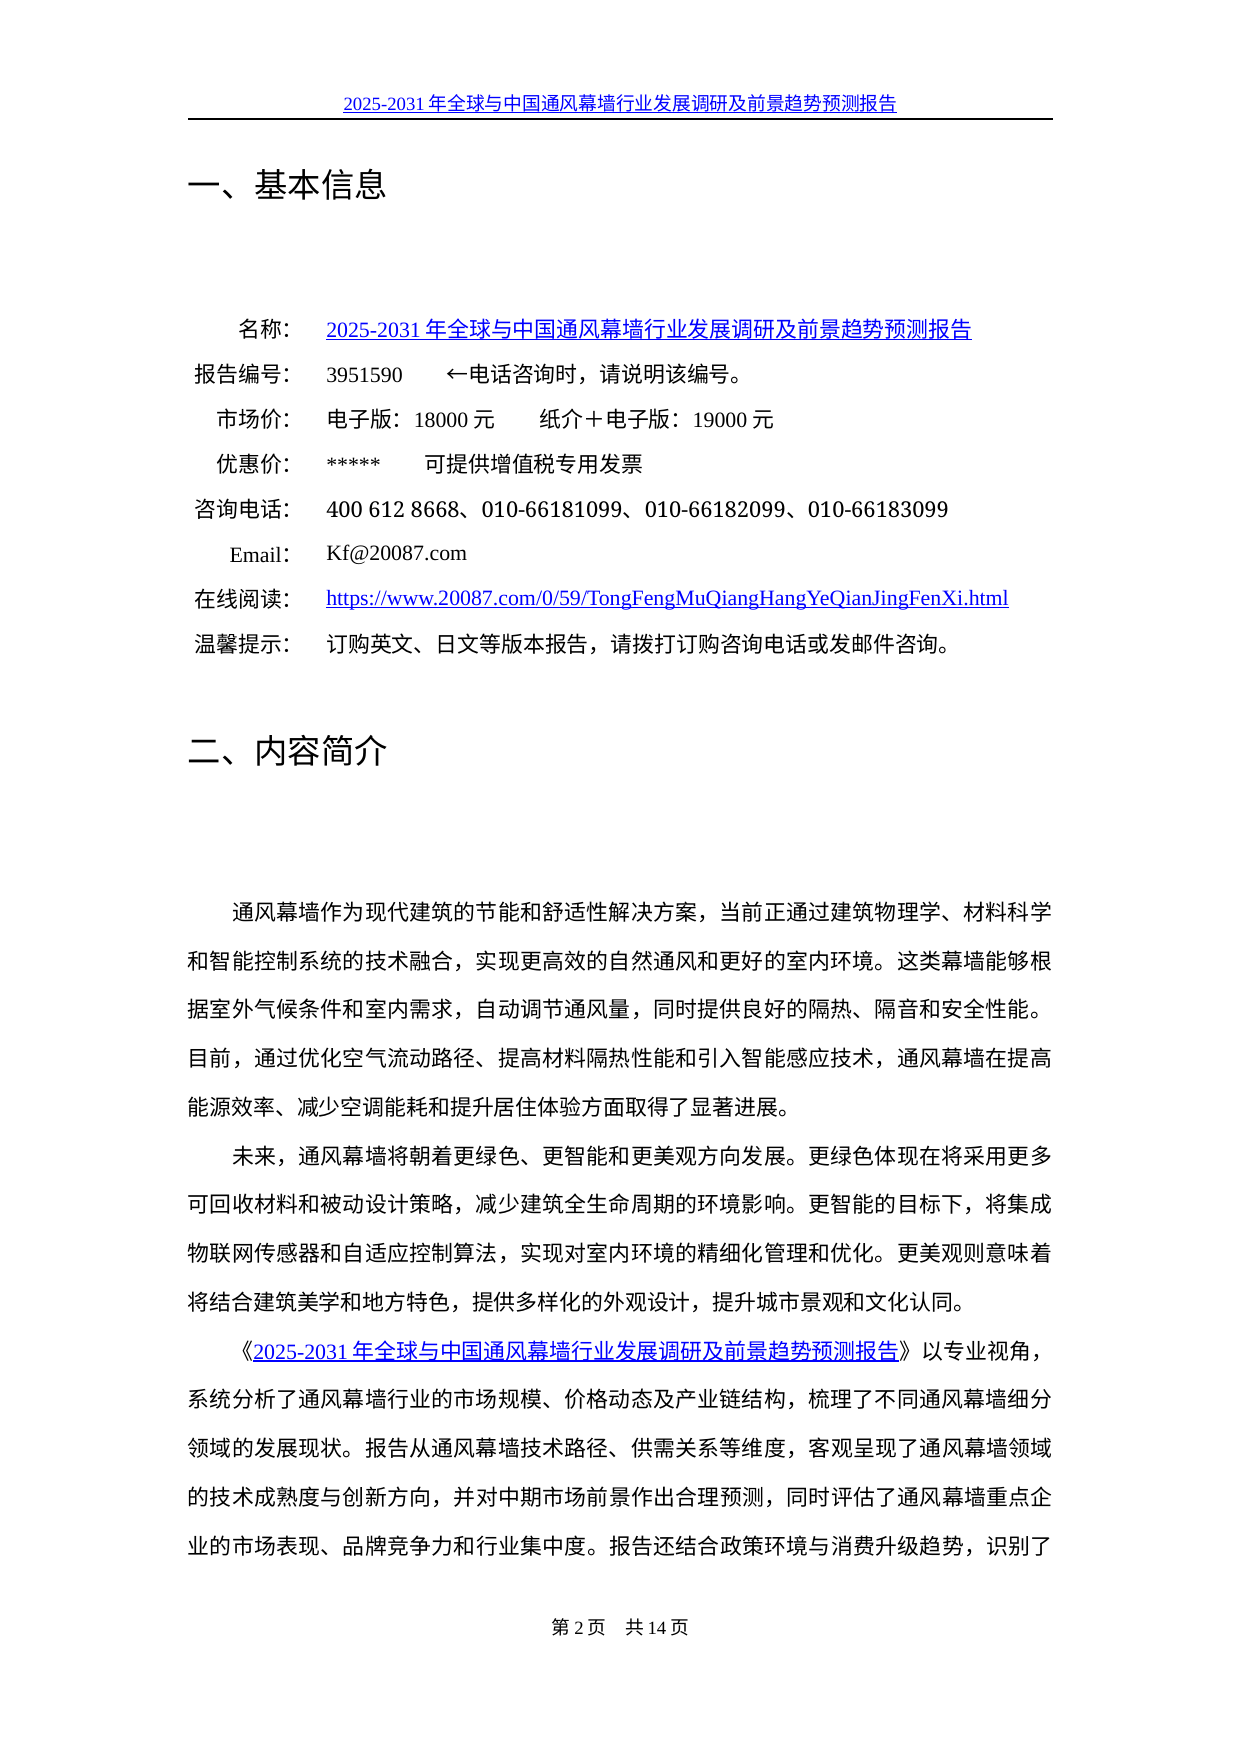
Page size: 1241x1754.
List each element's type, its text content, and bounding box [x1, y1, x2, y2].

table_cell 在线阅读： [167, 582, 315, 627]
title 二、内容简介 [187, 717, 1053, 782]
table_cell ***** 可提供增值税专用发票 [315, 447, 1073, 492]
table_cell 咨询电话： [167, 492, 315, 537]
table_cell 报告编号： [167, 357, 315, 402]
table_cell Email： [167, 537, 315, 582]
table_cell 3951590 ←电话咨询时，请说明该编号。 [315, 357, 1073, 402]
table_cell 400 612 8668、010-66181099、010-66182099、010-66183099 [315, 492, 1073, 537]
table_cell 订购英文、日文等版本报告，请拨打订购咨询电话或发邮件咨询。 [315, 627, 1073, 672]
table_cell Kf@20087.com [315, 537, 1073, 582]
table_header 2025-2031年全球与中国通风幕墙行业发展调研及前景趋势预测报告 [315, 312, 1073, 357]
table_cell 市场价： [167, 402, 315, 447]
table_cell 温馨提示： [167, 627, 315, 672]
table_cell 优惠价： [167, 447, 315, 492]
table_header 名称： [167, 312, 315, 357]
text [187, 894, 1053, 1561]
table_cell 电子版：18000 元 纸介＋电子版：19000 元 [315, 402, 1073, 447]
title 一、基本信息 [187, 150, 1053, 215]
table_cell [315, 582, 1073, 627]
